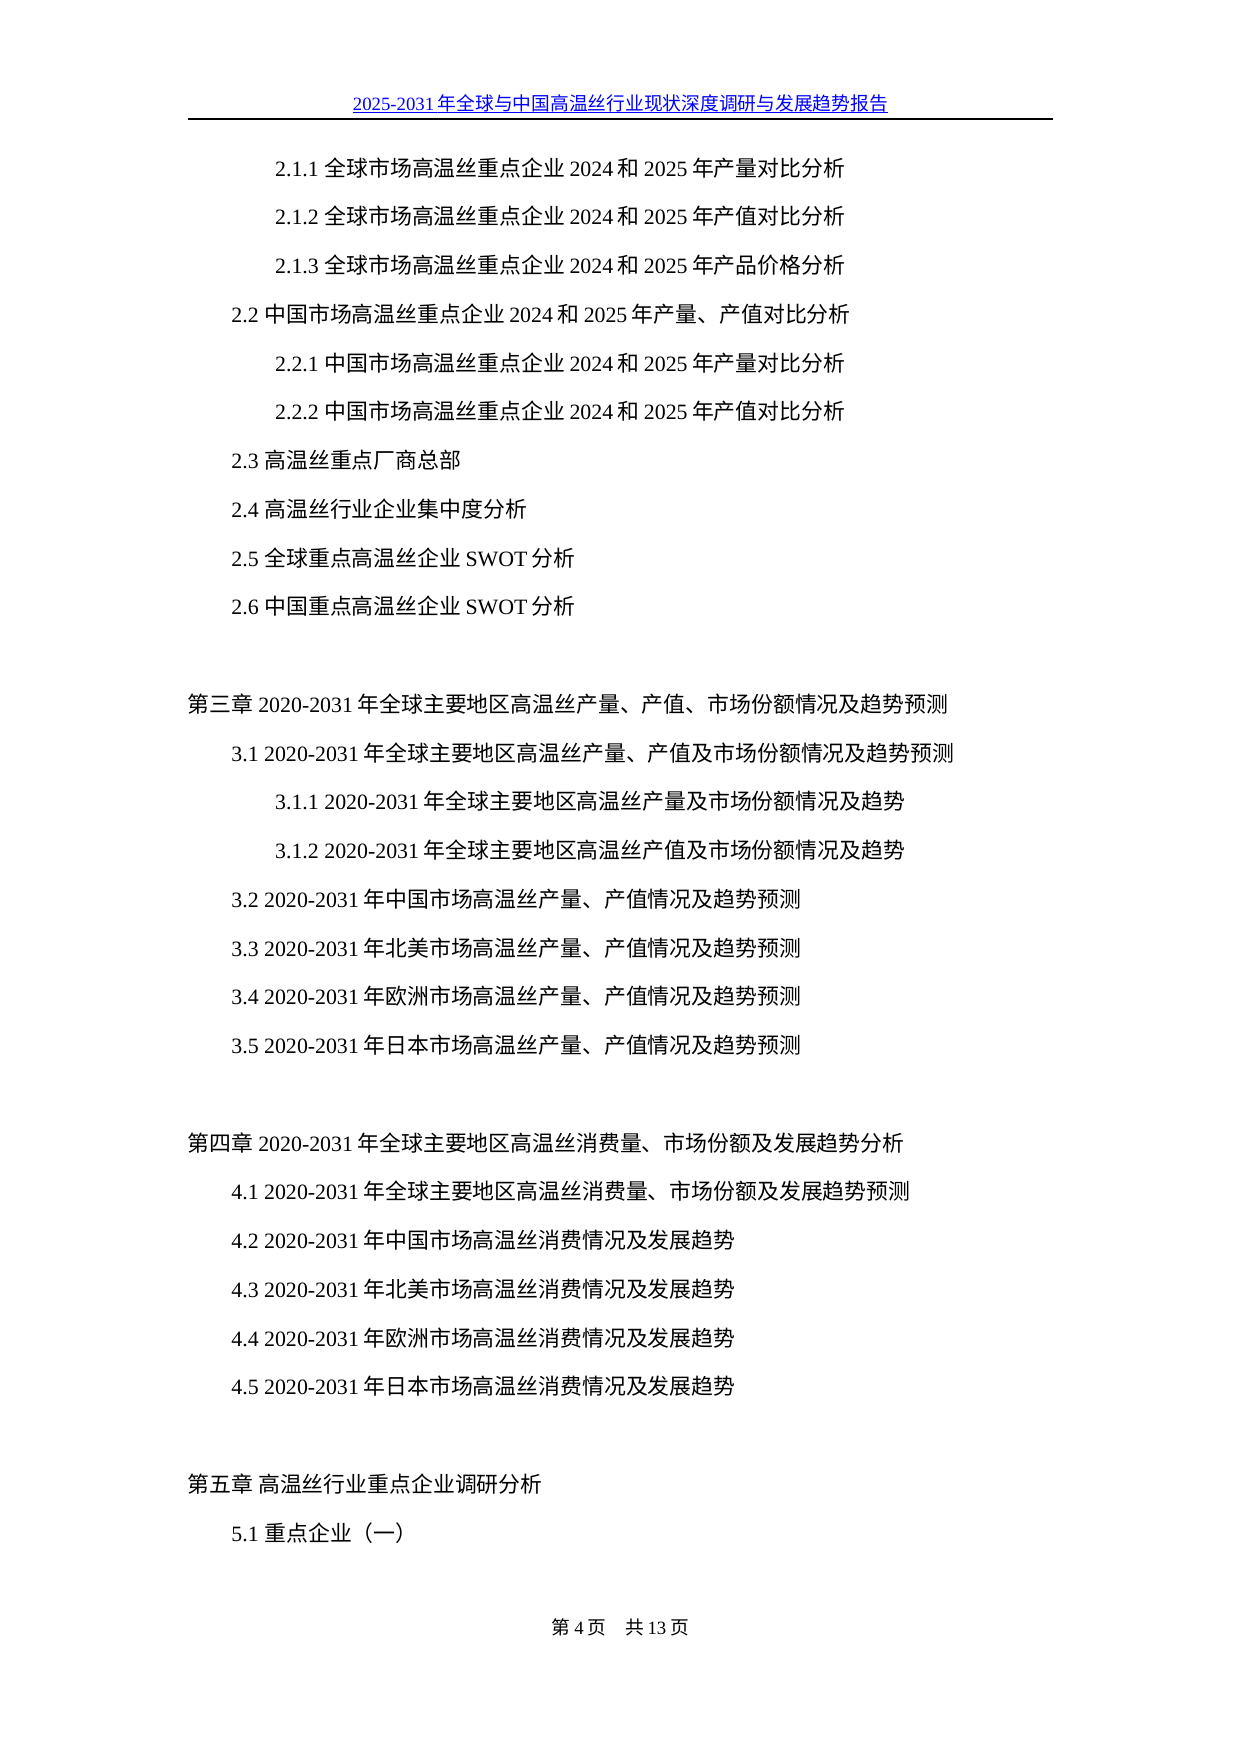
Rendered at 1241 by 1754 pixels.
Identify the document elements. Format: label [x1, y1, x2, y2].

text [187, 150, 1053, 1548]
